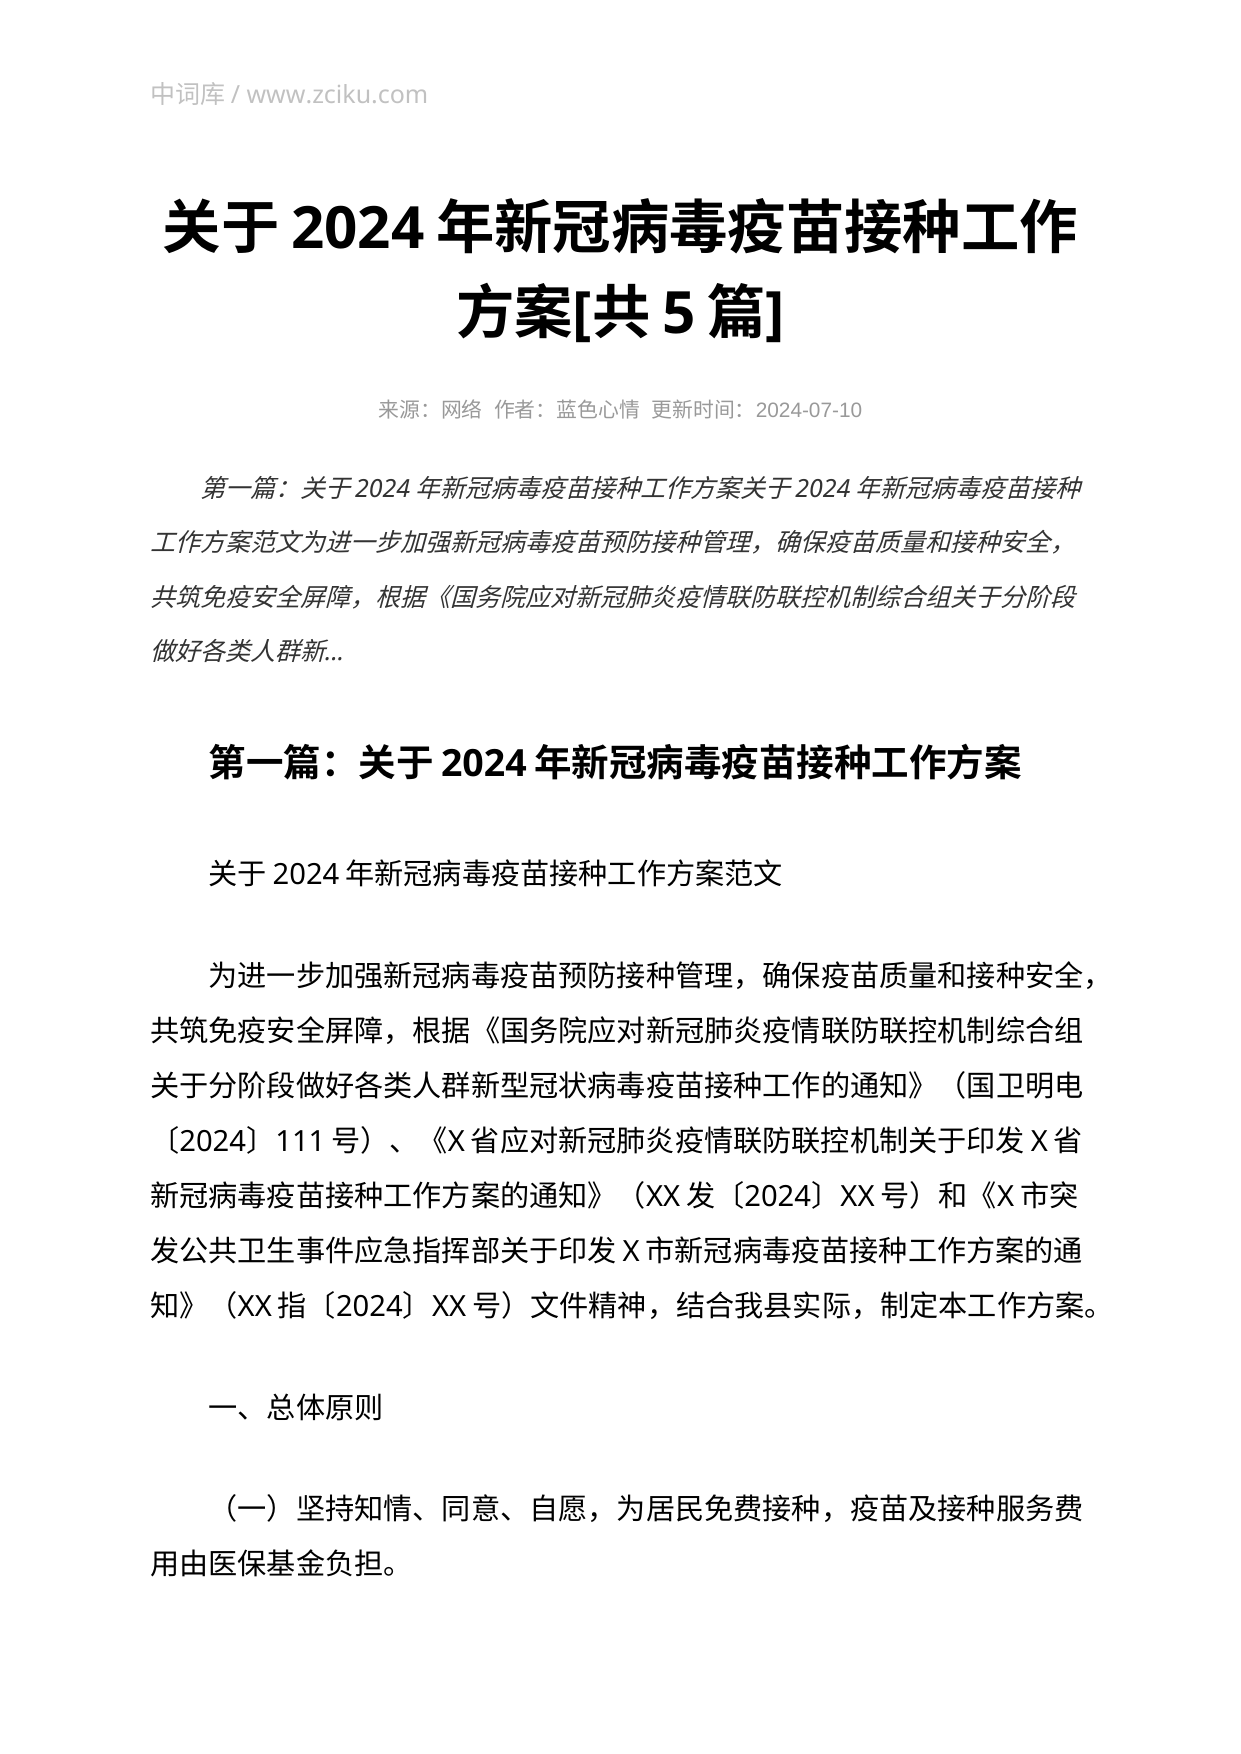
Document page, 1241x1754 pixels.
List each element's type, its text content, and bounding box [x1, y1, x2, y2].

text 来源：网络 作者：蓝色心情 更新时间：2024-07-10 [150, 398, 1090, 422]
text （一）坚持知情、同意、自愿，为居民免费接种，疫苗及接种服务费用由医保基金负担。 [150, 1486, 1090, 1583]
text 第一篇：关于2024年新冠病毒疫苗接种工作方案关于2024年新冠病毒疫苗接种工作方案范文为进一步加强新冠病毒疫苗预防接种管理，确保疫苗质量和接种安全，共筑免疫安全屏障，根据《国务院应对新冠肺炎疫情联防联控机制综合组关于分阶段做好各类人群新... [150, 468, 1090, 668]
subtitle 关于2024年新冠病毒疫苗接种工作方案[共5篇] [150, 181, 1090, 351]
text 为进一步加强新冠病毒疫苗预防接种管理，确保疫苗质量和接种安全，共筑免疫安全屏障，根据《国务院应对新冠肺炎疫情联防联控机制综合组关于分阶段做好各类人群新型冠状病毒疫苗接种工作的通知》（国卫明电〔2024〕111号）、《X省应对新冠肺炎疫情联防联控机制关于印发X省新冠病毒疫苗接种工作方案的通知》（XX发〔2024〕XX号）和《X市突发公共卫生事件应急指挥部关于印发X市新冠病毒疫苗接种工作方案的通知》（XX指〔2024〕XX号）文件精神，结合我县实际，制定本工作方案。 [150, 952, 1090, 1324]
text 第一篇：关于2024年新冠病毒疫苗接种工作方案 [150, 733, 1090, 787]
text 关于2024年新冠病毒疫苗接种工作方案范文 [150, 851, 1090, 893]
text 一、总体原则 [150, 1384, 1090, 1426]
